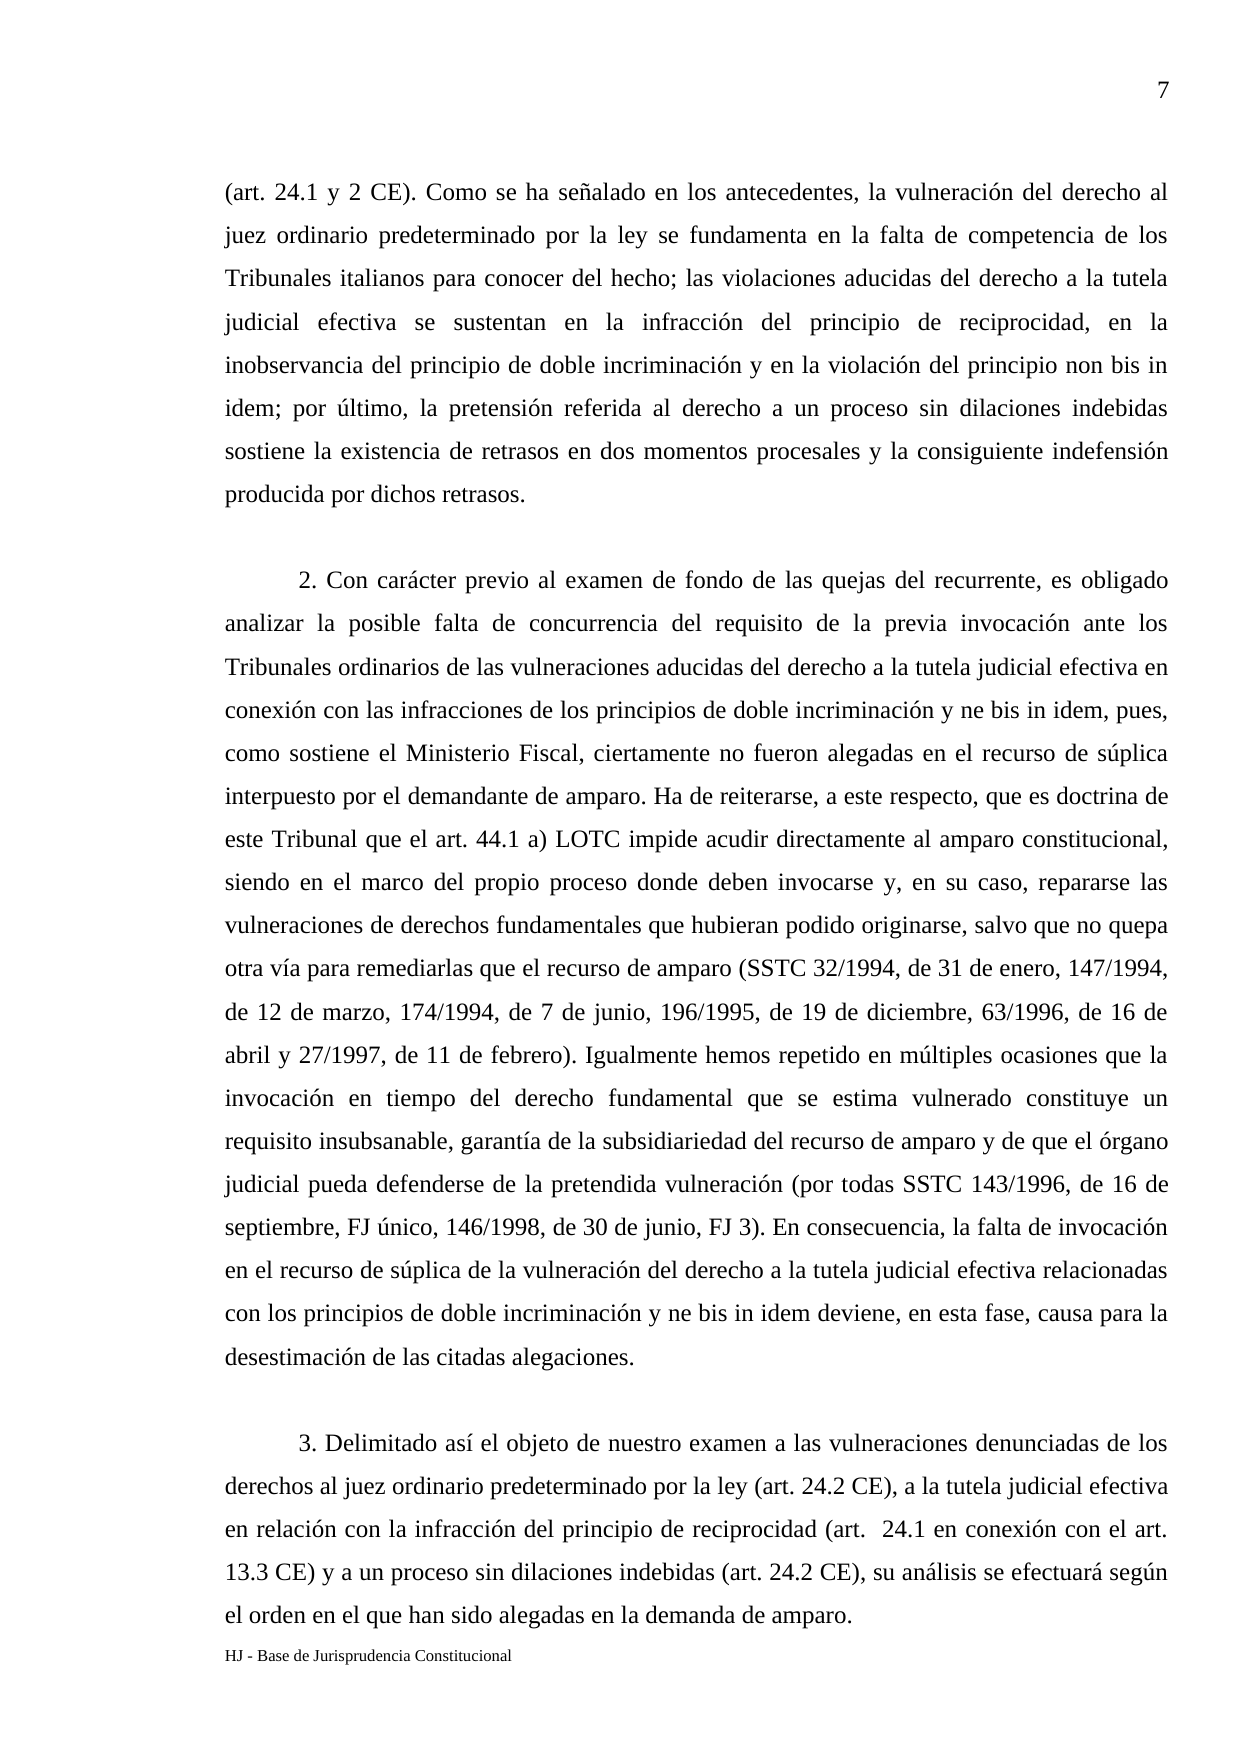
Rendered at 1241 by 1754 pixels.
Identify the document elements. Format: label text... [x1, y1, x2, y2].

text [224, 177, 1169, 508]
text 2. Con carácter previo al examen de fondo de las quejas del recurrente, es obligado analizar la posible falta de concurrencia del requisito de la previa invocación ante los Tribunales ordinarios de las vulneraciones aducidas del derecho a la tutela judicial efectiva en conexión con las infracciones de los principios de doble incriminación y ne bis in idem, pues, como sostiene el Ministerio Fiscal, ciertamente no fueron alegadas en el recurso de súplica interpuesto por el demandante de amparo. Ha de reiterarse, a este respecto, que es doctrina de este Tribunal que el art. 44.1 a) LOTC impide acudir directamente al amparo constitucional, siendo en el marco del propio proceso donde deben invocarse y, en su caso, repararse las vulneraciones de derechos fundamentales que hubieran podido originarse, salvo que no quepa otra vía para remediarlas que el recurso de amparo (SSTC 32/1994, de 31 de enero, 147/1994, de 12 de marzo, 174/1994, de 7 de junio, 196/1995, de 19 de diciembre, 63/1996, de 16 de abril y 27/1997, de 11 de febrero). Igualmente hemos repetido en múltiples ocasiones que la invocación en tiempo del derecho fundamental que se estima vulnerado constituye un requisito insubsanable, garantía de la subsidiariedad del recurso de amparo y de que el órgano judicial pueda defenderse de la pretendida vulneración (por todas SSTC 143/1996, de 16 de septiembre, FJ único, 146/1998, de 30 de junio, FJ 3). En consecuencia, la falta de invocación en el recurso de súplica de la vulneración del derecho a la tutela judicial efectiva relacionadas con los principios de doble incriminación y ne bis in idem deviene, en esta fase, causa para la desestimación de las citadas alegaciones. [224, 565, 1169, 1370]
text 3. Delimitado así el objeto de nuestro examen a las vulneraciones denunciadas de los derechos al juez ordinario predeterminado por la ley (art. 24.2 CE), a la tutela judicial efectiva en relación con la infracción del principio de reciprocidad (art. 24.1 en conexión con el art. 13.3 CE) y a un proceso sin dilaciones indebidas (art. 24.2 CE), su análisis se efectuará según el orden en el que han sido alegadas en la demanda de amparo. [224, 1428, 1169, 1629]
